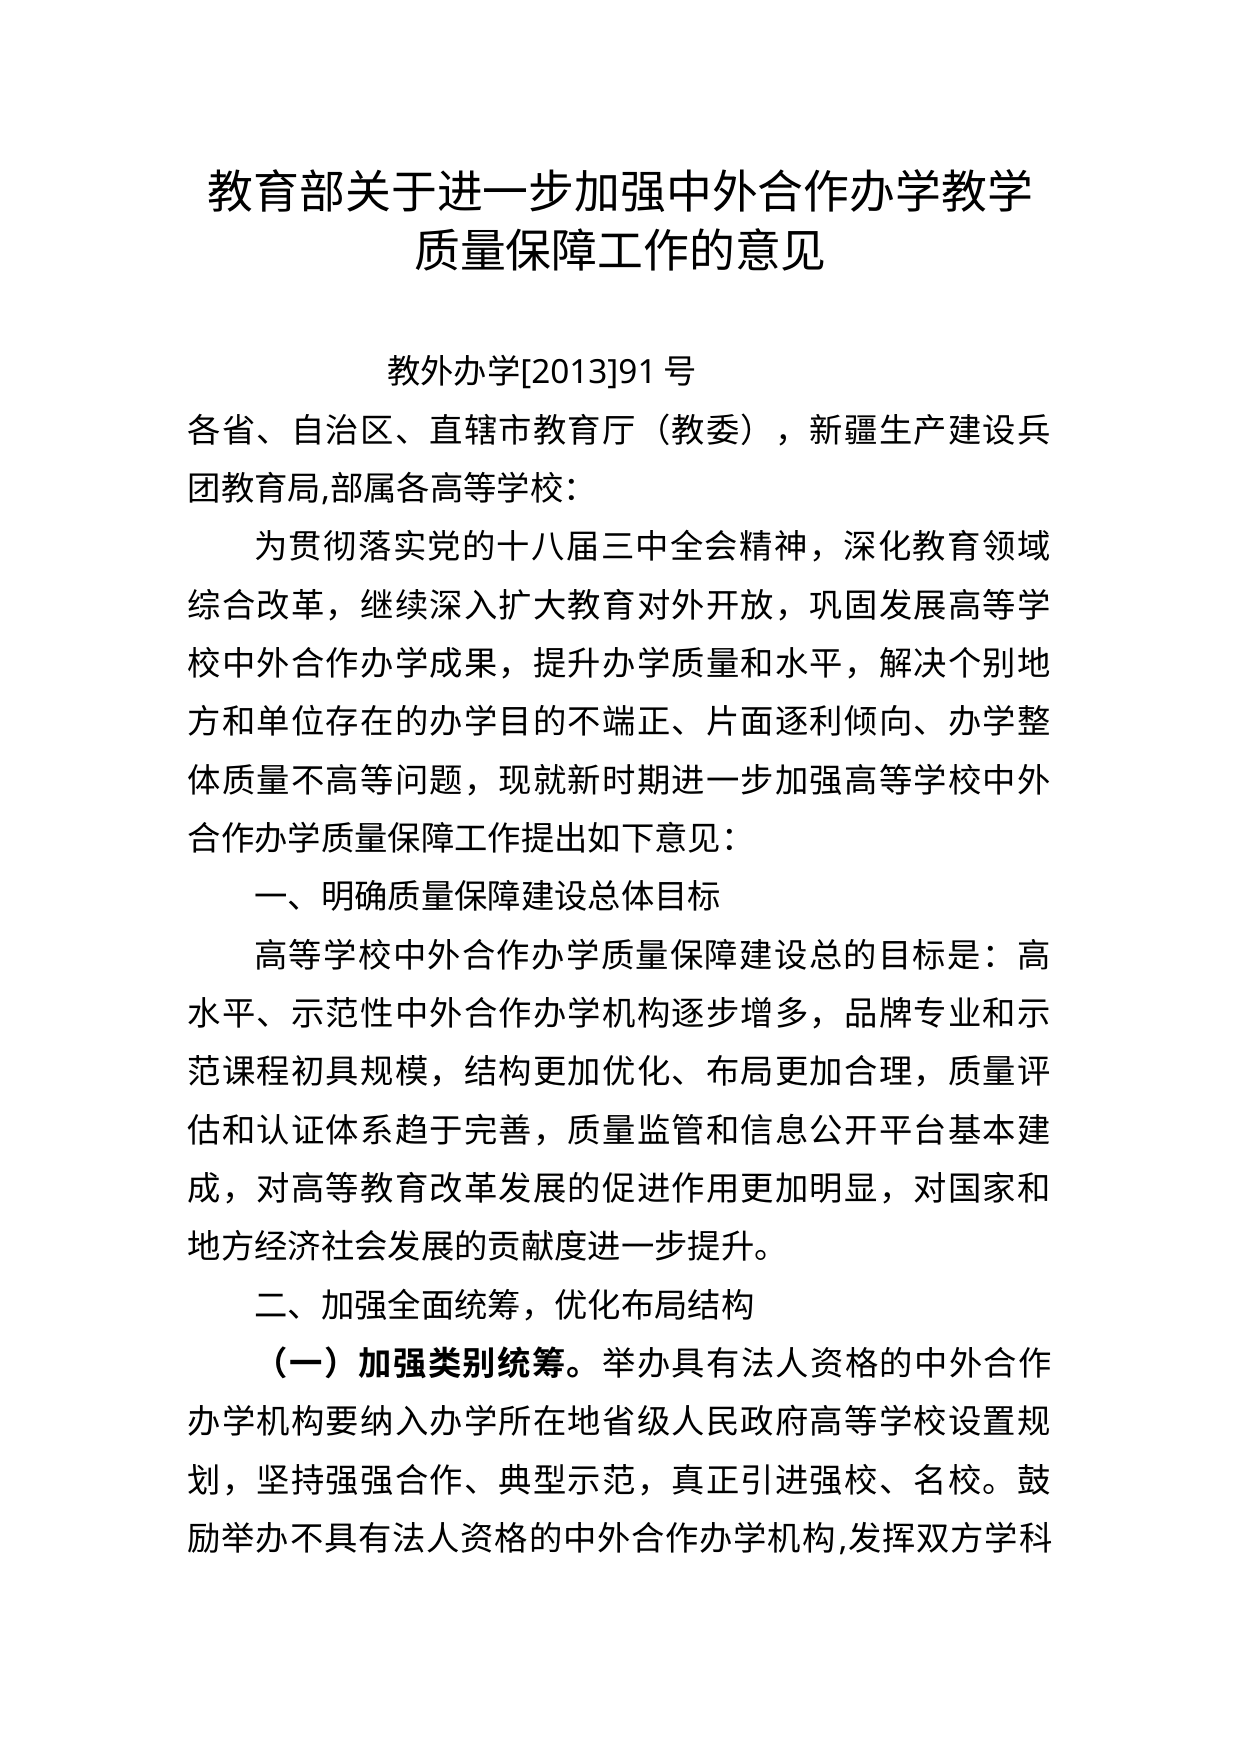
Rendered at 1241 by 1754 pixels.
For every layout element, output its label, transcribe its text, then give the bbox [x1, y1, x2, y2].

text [187, 1329, 1053, 1562]
text 各省、自治区、直辖市教育厅（教委），新疆生产建设兵团教育局,部属各高等学校： [187, 395, 1053, 512]
text 教外办学[2013]91号 [187, 337, 1053, 395]
text 高等学校中外合作办学质量保障建设总的目标是：高水平、示范性中外合作办学机构逐步增多，品牌专业和示范课程初具规模，结构更加优化、布局更加合理，质量评估和认证体系趋于完善，质量监管和信息公开平台基本建成，对高等教育改革发展的促进作用更加明显，对国家和地方经济社会发展的贡献度进一步提升。 [187, 920, 1053, 1270]
text 一、明确质量保障建设总体目标 [187, 862, 1053, 920]
text 二、加强全面统筹，优化布局结构 [187, 1270, 1053, 1329]
text 教育部关于进一步加强中外合作办学教学质量保障工作的意见 [187, 162, 1053, 279]
text 为贯彻落实党的十八届三中全会精神，深化教育领域综合改革，继续深入扩大教育对外开放，巩固发展高等学校中外合作办学成果，提升办学质量和水平，解决个别地方和单位存在的办学目的不端正、片面逐利倾向、办学整体质量不高等问题，现就新时期进一步加强高等学校中外合作办学质量保障工作提出如下意见： [187, 512, 1053, 862]
